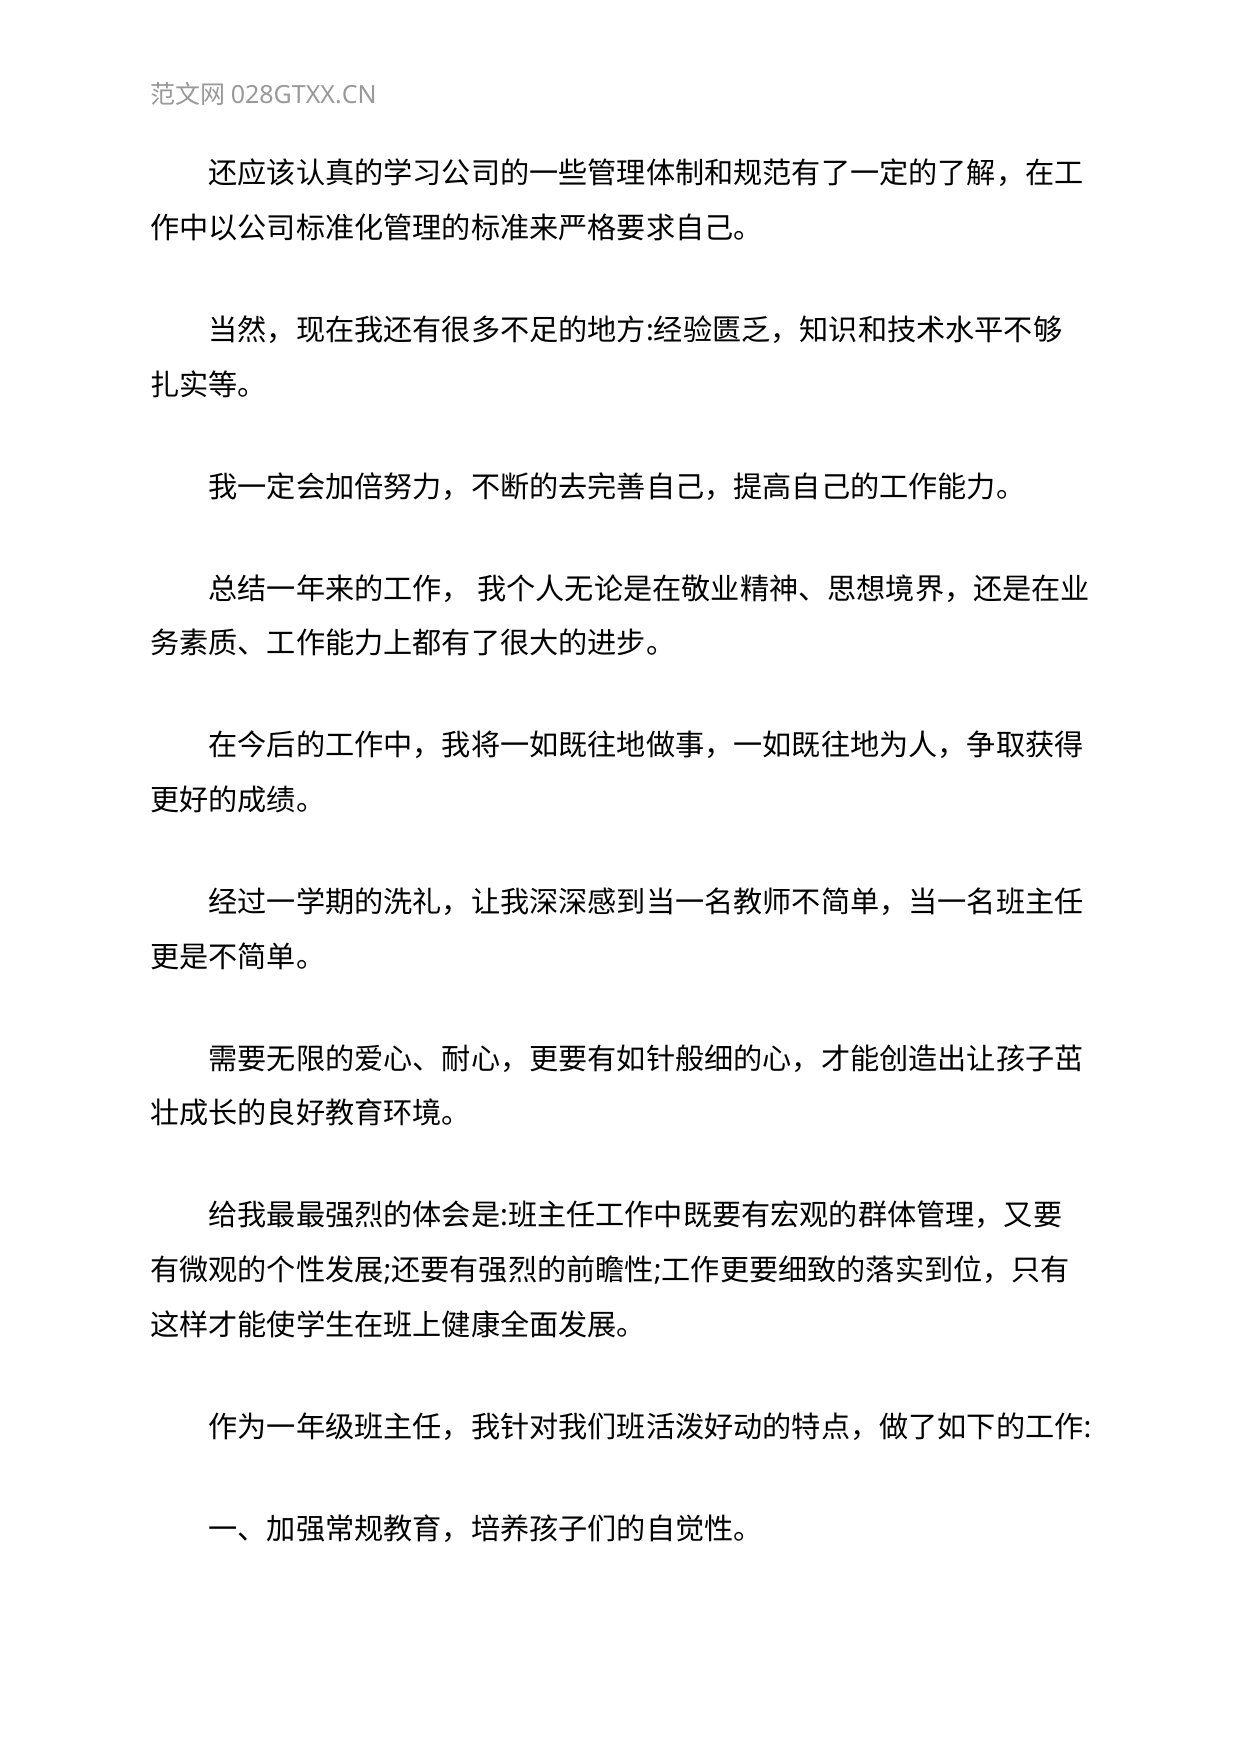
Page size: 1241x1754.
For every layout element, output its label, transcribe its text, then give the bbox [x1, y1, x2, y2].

text 当然，现在我还有很多不足的地方:经验匮乏，知识和技术水平不够扎实等。 [150, 307, 1090, 404]
text 给我最最强烈的体会是:班主任工作中既要有宏观的群体管理，又要有微观的个性发展;还要有强烈的前瞻性;工作更要细致的落实到位，只有这样才能使学生在班上健康全面发展。 [150, 1192, 1090, 1344]
text 经过一学期的洗礼，让我深深感到当一名教师不简单，当一名班主任更是不简单。 [150, 878, 1090, 976]
text 总结一年来的工作， 我个人无论是在敬业精神、思想境界，还是在业务素质、工作能力上都有了很大的进步。 [150, 565, 1090, 662]
text 还应该认真的学习公司的一些管理体制和规范有了一定的了解，在工作中以公司标准化管理的标准来严格要求自己。 [150, 150, 1090, 247]
text 作为一年级班主任，我针对我们班活泼好动的特点，做了如下的工作: [150, 1404, 1090, 1446]
text 我一定会加倍努力，不断的去完善自己，提高自己的工作能力。 [150, 463, 1090, 506]
text 一、加强常规教育，培养孩子们的自觉性。 [150, 1506, 1090, 1548]
text 在今后的工作中，我将一如既往地做事，一如既往地为人，争取获得更好的成绩。 [150, 722, 1090, 819]
text 需要无限的爱心、耐心，更要有如针般细的心，才能创造出让孩子茁壮成长的良好教育环境。 [150, 1035, 1090, 1132]
